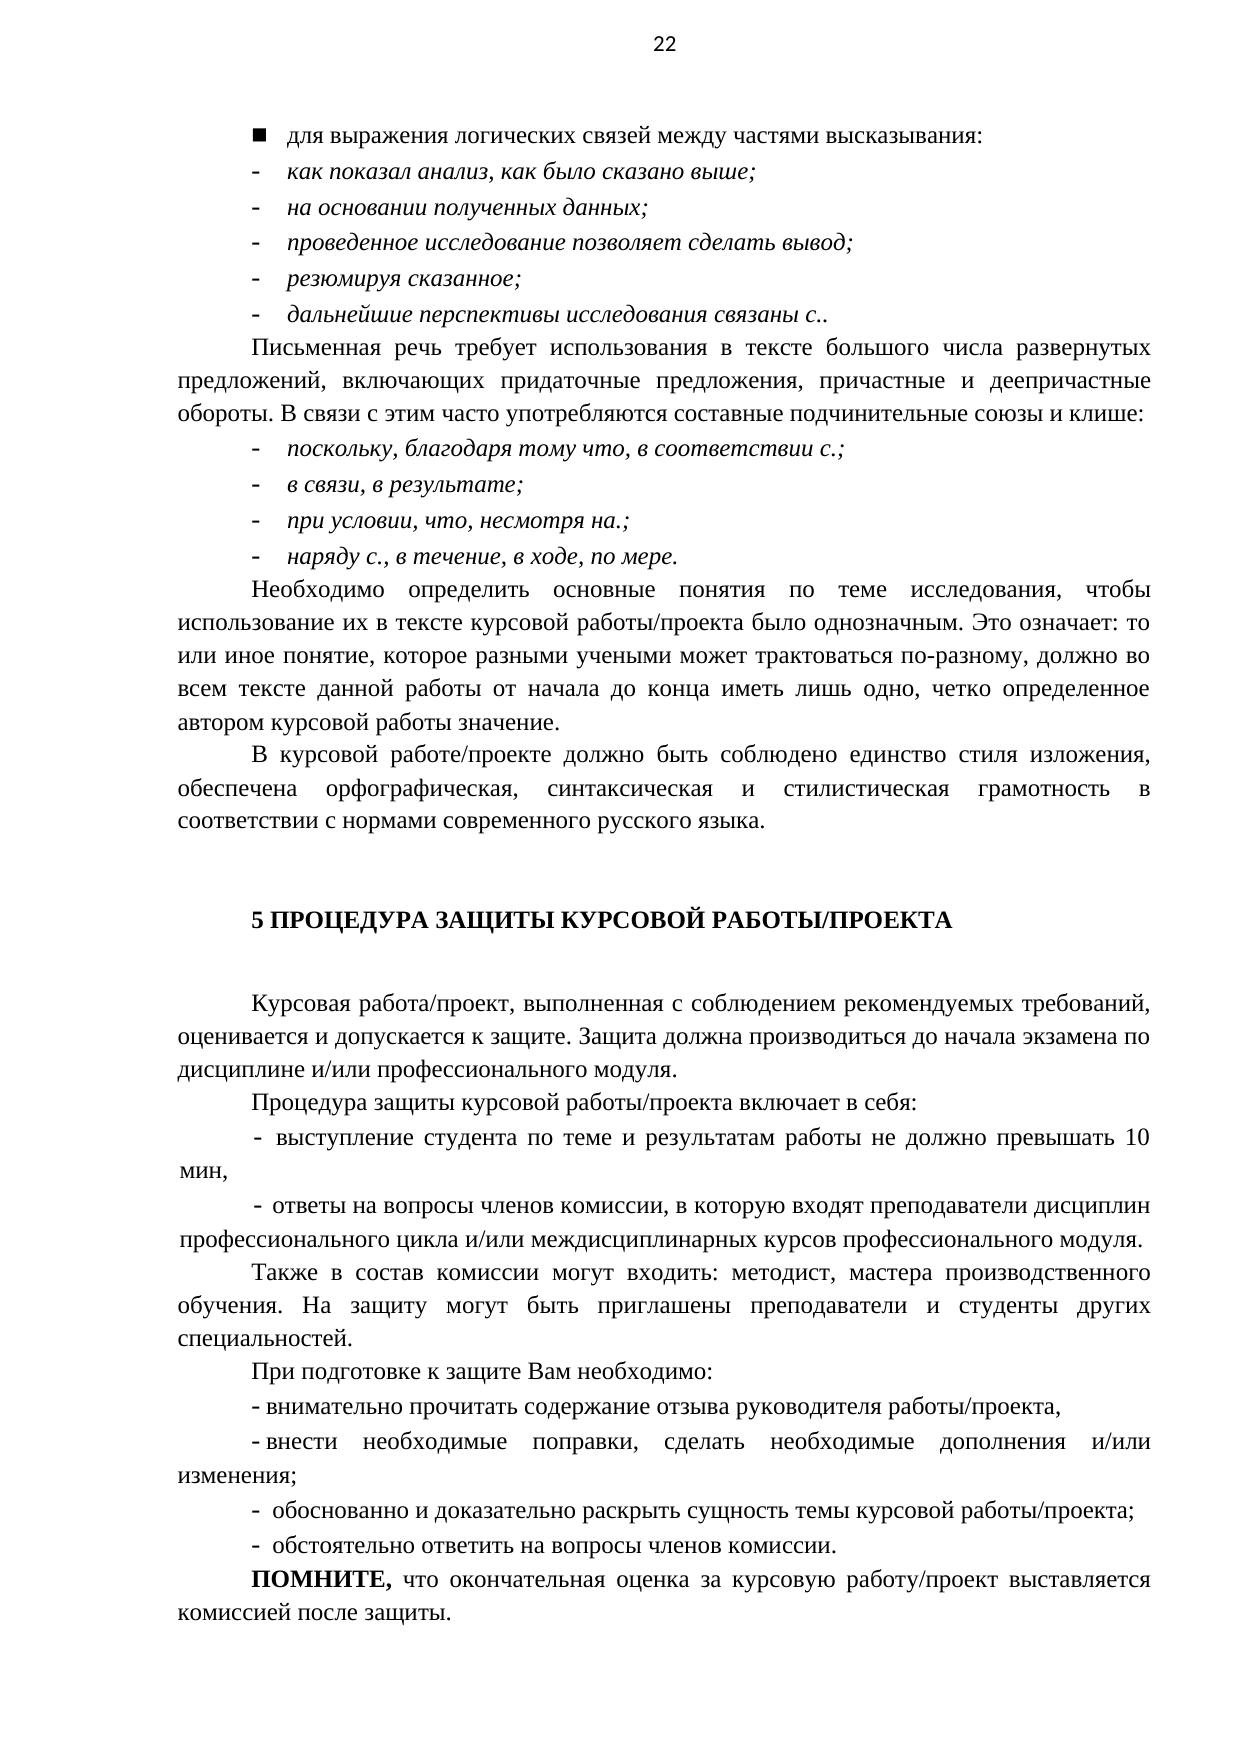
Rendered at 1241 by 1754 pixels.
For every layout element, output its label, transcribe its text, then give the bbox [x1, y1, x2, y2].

list внимательно прочитать содержание отзыва руководителя работы/проекта, [177, 1389, 1152, 1420]
list внести необходимые поправки, сделать необходимые дополнения и/или изменения; [177, 1424, 1152, 1489]
text Также в состав комиссии могут входить: методист, мастера производственного обучения. На защиту могут быть приглашены преподаватели и студенты других специальностей. [177, 1257, 1152, 1351]
text В курсовой работе/проекте должно быть соблюдено единство стиля изложения, обеспечена орфографическая, синтаксическая и стилистическая грамотность в соответствии с нормами современного русского языка. [177, 739, 1152, 834]
text Необходимо определить основные понятия по теме исследования, чтобы использование их в тексте курсовой работы/проекта было однозначным. Это означает: то или иное понятие, которое разными учеными может трактоваться по-разному, должно во всем тексте данной работы от начала до конца иметь лишь одно, четко определенное автором курсовой работы значение. [177, 574, 1152, 735]
text При подготовке к защите Вам необходимо: [177, 1356, 1152, 1384]
list резюмируя сказанное; [177, 261, 1152, 292]
text ПОМНИТЕ, что окончательная оценка за курсовую работу/проект выставляется комиссией после защиты. [177, 1564, 1152, 1626]
list для выражения логических связей между частями высказывания: [177, 118, 1152, 149]
text Курсовая работа/проект, выполненная с соблюдением рекомендуемых требований, оценивается и допускается к защите. Защита должна производиться до начала экзамена по дисциплине и/или профессионального модуля. [177, 988, 1152, 1082]
list при условии, что, несмотря на.; [177, 503, 1152, 534]
text 5 ПРОЦЕДУРА ЗАЩИТЫ КУРСОВОЙ РАБОТЫ/ПРОЕКТА [177, 905, 1152, 933]
list на основании полученных данных; [177, 189, 1152, 221]
list выступление студента по теме и результатам работы не должно превышать 10 мин, [179, 1120, 1152, 1184]
list поскольку, благодаря тому что, в соответствии с.; [177, 432, 1152, 463]
list ответы на вопросы членов комиссии, в которую входят преподаватели дисциплин профессионального цикла и/или междисциплинарных курсов профессионального модуля. [179, 1188, 1152, 1252]
list в связи, в результате; [177, 467, 1152, 498]
text Процедура защиты курсовой работы/проекта включает в себя: [177, 1087, 1152, 1116]
list наряду с., в течение, в ходе, по мере. [177, 539, 1152, 570]
list проведенное исследование позволяет сделать вывод; [177, 225, 1152, 256]
list обстоятельно ответить на вопросы членов комиссии. [177, 1529, 1152, 1560]
text Письменная речь требует использования в тексте большого числа развернутых предложений, включающих придаточные предложения, причастные и деепричастные обороты. В связи с этим часто употребляются составные подчинительные союзы и клише: [177, 332, 1152, 427]
list обоснованно и доказательно раскрыть сущность темы курсовой работы/проекта; [177, 1493, 1152, 1524]
list дальнейшие перспективы исследования связаны с.. [177, 297, 1152, 328]
list как показал анализ, как было сказано выше; [177, 154, 1152, 185]
